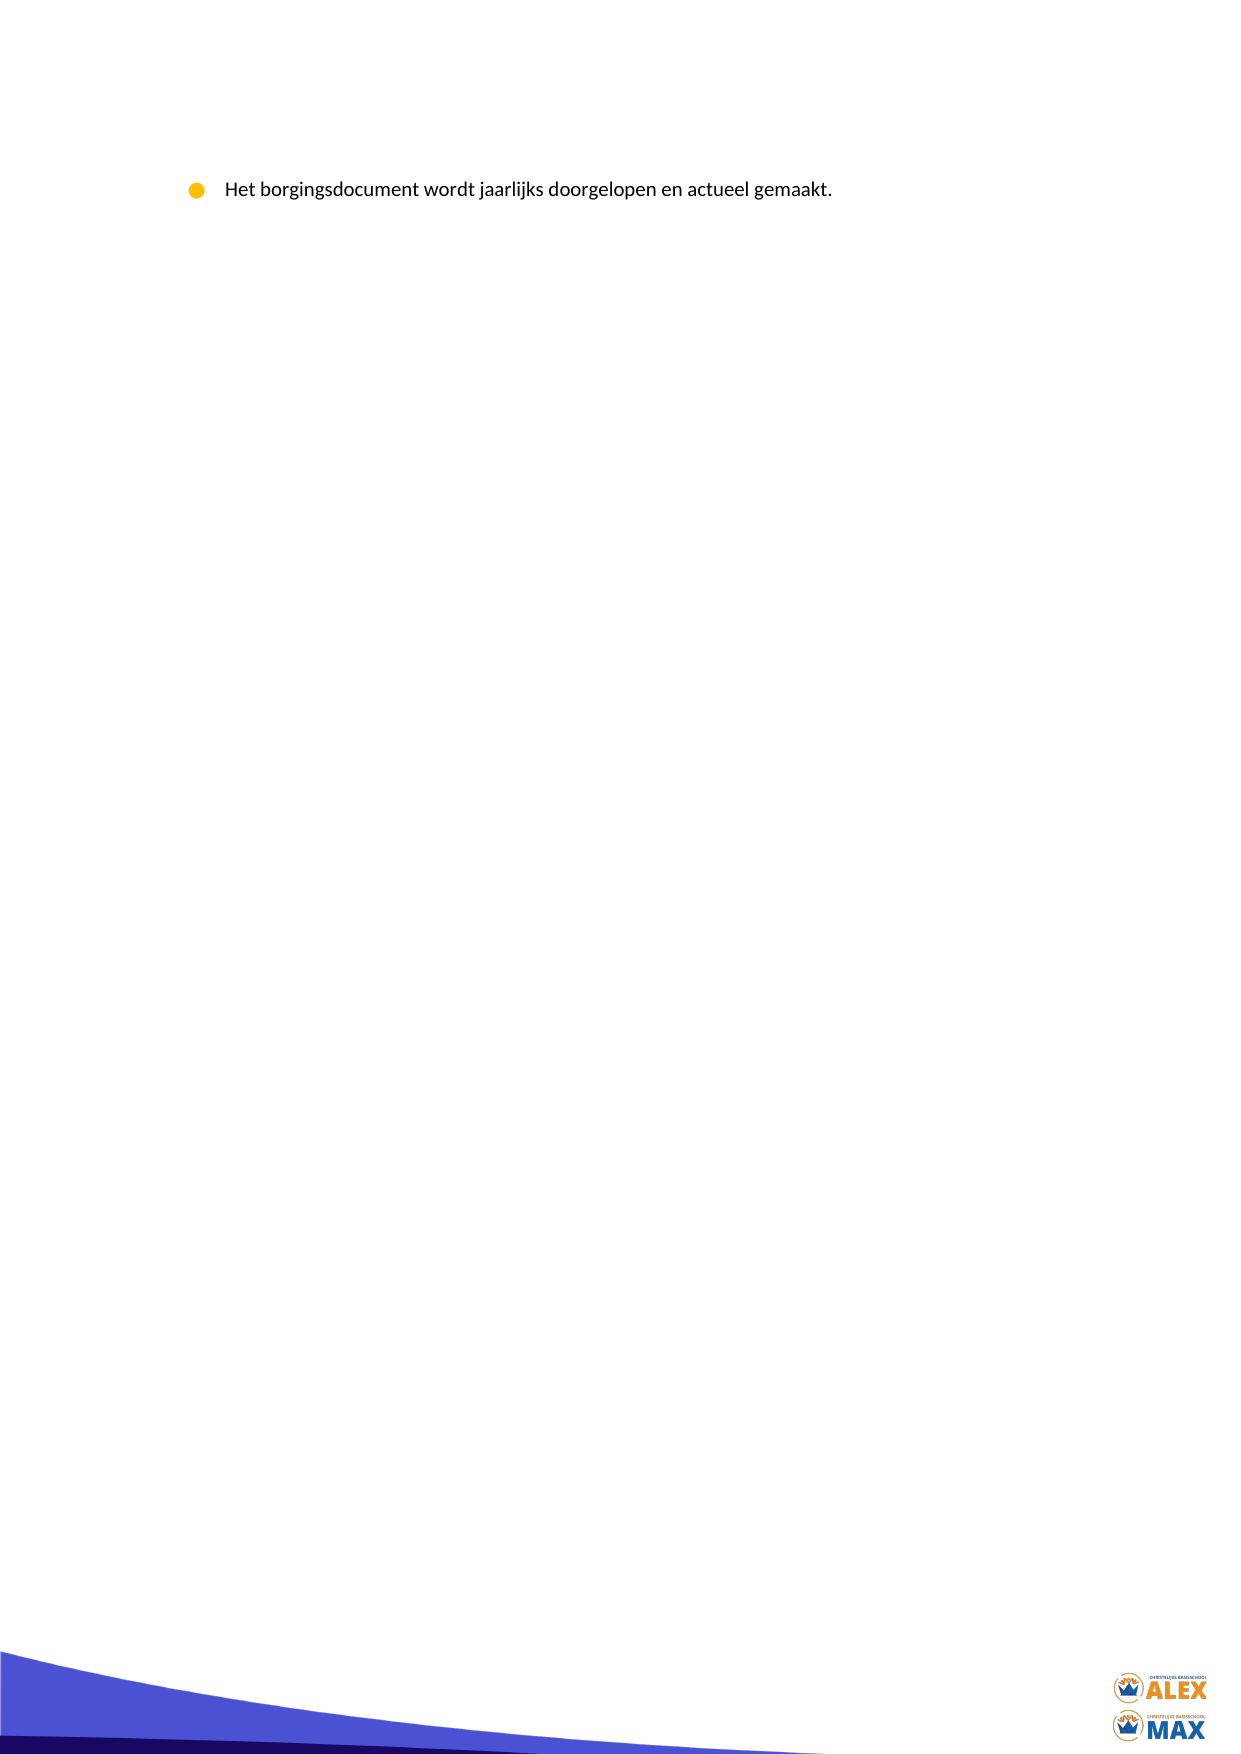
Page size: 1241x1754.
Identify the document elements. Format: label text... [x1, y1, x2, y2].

picture [0, 1651, 946, 1754]
list Het borgingsdocument wordt jaarlijks doorgelopen en actueel gemaakt. [187, 166, 1090, 208]
picture [1112, 1709, 1208, 1742]
picture [1114, 1672, 1207, 1704]
